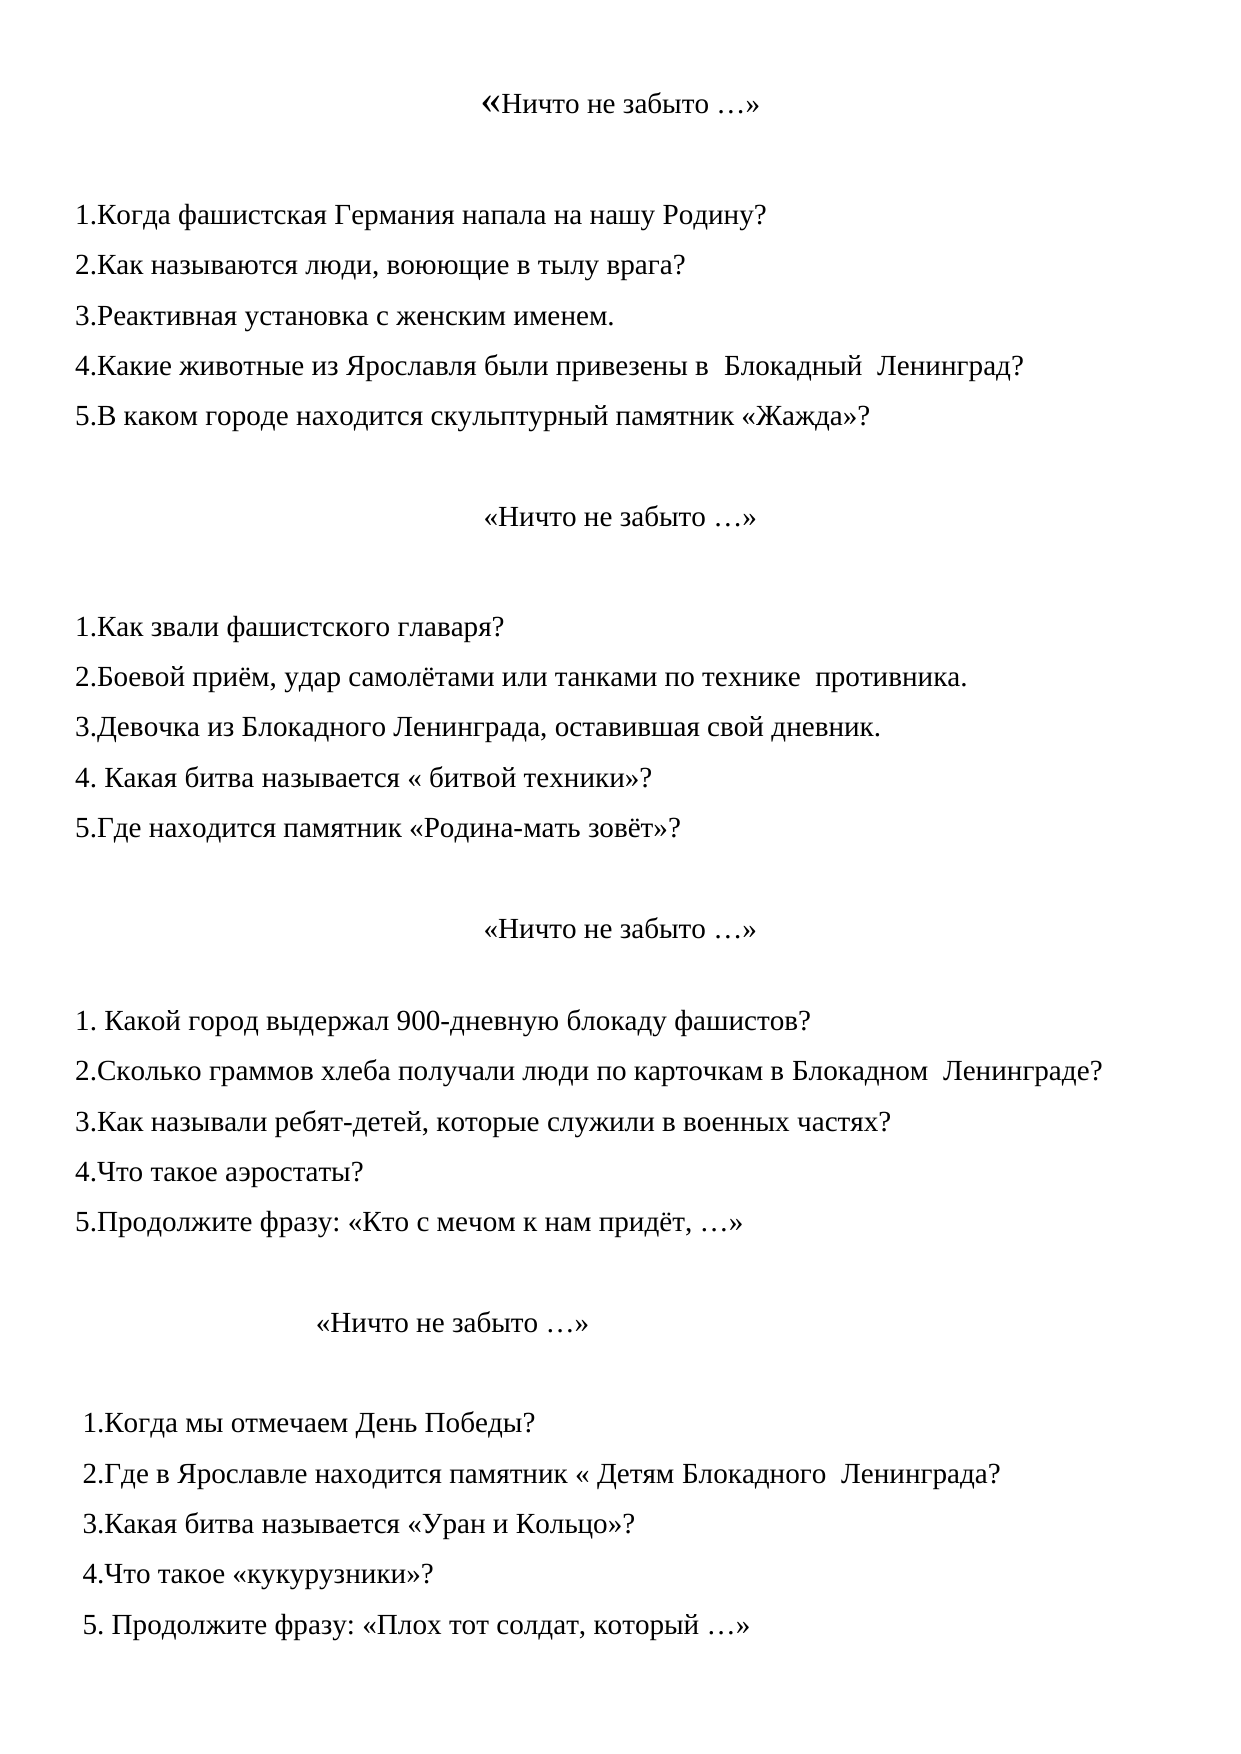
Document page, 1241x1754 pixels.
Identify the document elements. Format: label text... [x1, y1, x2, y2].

text 5. Продолжите фразу: «Плох тот солдат, который …» [75, 1607, 1165, 1640]
text «Ничто не забыто …» [75, 1305, 1165, 1338]
text 1. Какой город выдержал 900-дневную блокаду фашистов? [75, 1003, 1165, 1037]
text 1.Когда фашистская Германия напала на нашу Родину? [75, 197, 1165, 231]
text 5.Где находится памятник «Родина-мать зовёт»? [75, 810, 1165, 844]
text 4.Какие животные из Ярославля были привезены в Блокадный Ленинград? [75, 348, 1165, 382]
text «Ничто не забыто …» [75, 75, 1165, 123]
text 4.Что такое аэростаты? [75, 1154, 1165, 1187]
text 1.Когда мы отмечаем День Победы? [75, 1406, 1165, 1439]
text «Ничто не забыто …» [75, 499, 1165, 533]
text 3.Как называли ребят-детей, которые служили в военных частях? [75, 1104, 1165, 1137]
text 2.Где в Ярославле находится памятник « Детям Блокадного Ленинграда? [75, 1456, 1165, 1489]
text 5.Продолжите фразу: «Кто с мечом к нам придёт, …» [75, 1204, 1165, 1238]
text 3.Реактивная установка с женским именем. [75, 298, 1165, 331]
text 3.Какая битва называется «Уран и Кольцо»? [75, 1506, 1165, 1540]
text 4. Какая битва называется « битвой техники»? [75, 760, 1165, 793]
text «Ничто не забыто …» [75, 911, 1165, 944]
text 2.Как называются люди, воюющие в тылу врага? [75, 247, 1165, 281]
text 2.Боевой приём, удар самолётами или танками по технике противника. [75, 659, 1165, 693]
text 2.Сколько граммов хлеба получали люди по карточкам в Блокадном Ленинграде? [75, 1053, 1165, 1087]
text 1.Как звали фашистского главаря? [75, 609, 1165, 642]
text 3.Девочка из Блокадного Ленинграда, оставившая свой дневник. [75, 709, 1165, 743]
text 4.Что такое «кукурузники»? [75, 1556, 1165, 1590]
text 5.В каком городе находится скульптурный памятник «Жажда»? [75, 398, 1165, 432]
